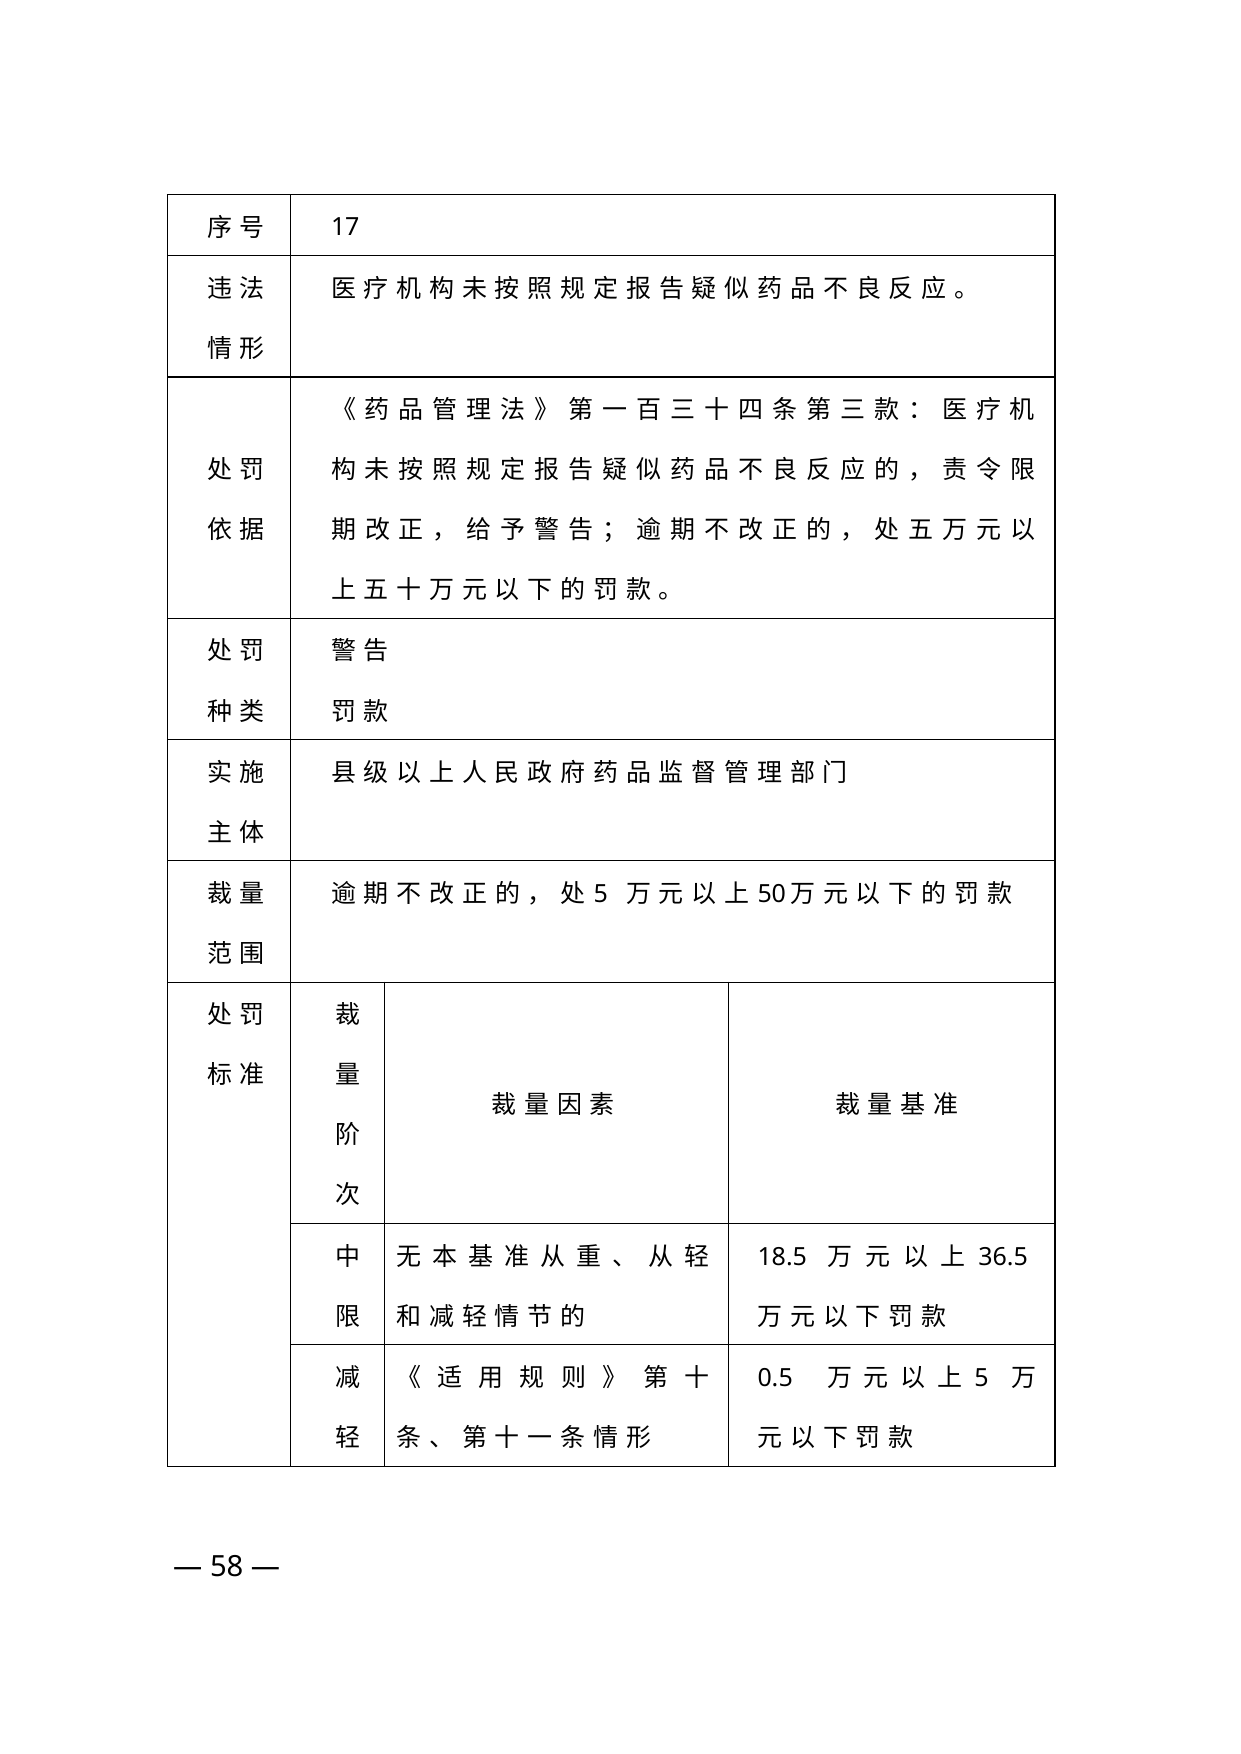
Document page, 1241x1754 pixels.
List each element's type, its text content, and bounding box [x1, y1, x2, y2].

table_cell 裁量基准 [729, 983, 1054, 1223]
table_cell 警告 罚款 [291, 619, 1054, 739]
table_header 序号 [168, 195, 290, 255]
table_cell 处罚标准 [168, 983, 290, 1466]
table_cell 县级以上人民政府药品监督管理部门 [291, 740, 1054, 860]
table_cell 减轻 [291, 1345, 384, 1466]
table_header 17 [291, 195, 1054, 255]
table_cell 0.5万元以上5万元以下罚款 [729, 1345, 1054, 1466]
table_cell 医疗机构未按照规定报告疑似药品不良反应。 [291, 256, 1054, 376]
table_cell 裁量因素 [385, 983, 728, 1223]
table_cell 违法情形 [168, 256, 290, 376]
table_cell 处罚种类 [168, 619, 290, 739]
table_cell 《适用规则》第十条、第十一条情形 [385, 1345, 728, 1466]
table_cell 实施主体 [168, 740, 290, 860]
table_cell 18.5万元以上36.5万元以下罚款 [729, 1224, 1054, 1344]
table_cell 裁量阶次 [291, 983, 384, 1223]
table_cell 裁量范围 [168, 861, 290, 982]
table_cell 逾期不改正的，处5万元以上50万元以下的罚款 [291, 861, 1054, 982]
table_cell 无本基准从重、从轻和减轻情节的 [385, 1224, 728, 1344]
table_cell 中限 [291, 1224, 384, 1344]
table_cell 处罚依据 [168, 378, 290, 618]
table_cell 《药品管理法》第一百三十四条第三款：医疗机构未按照规定报告疑似药品不良反应的，责令限期改正，给予警告；逾期不改正的，处五万元以上五十万元以下的罚款。 [291, 378, 1054, 618]
